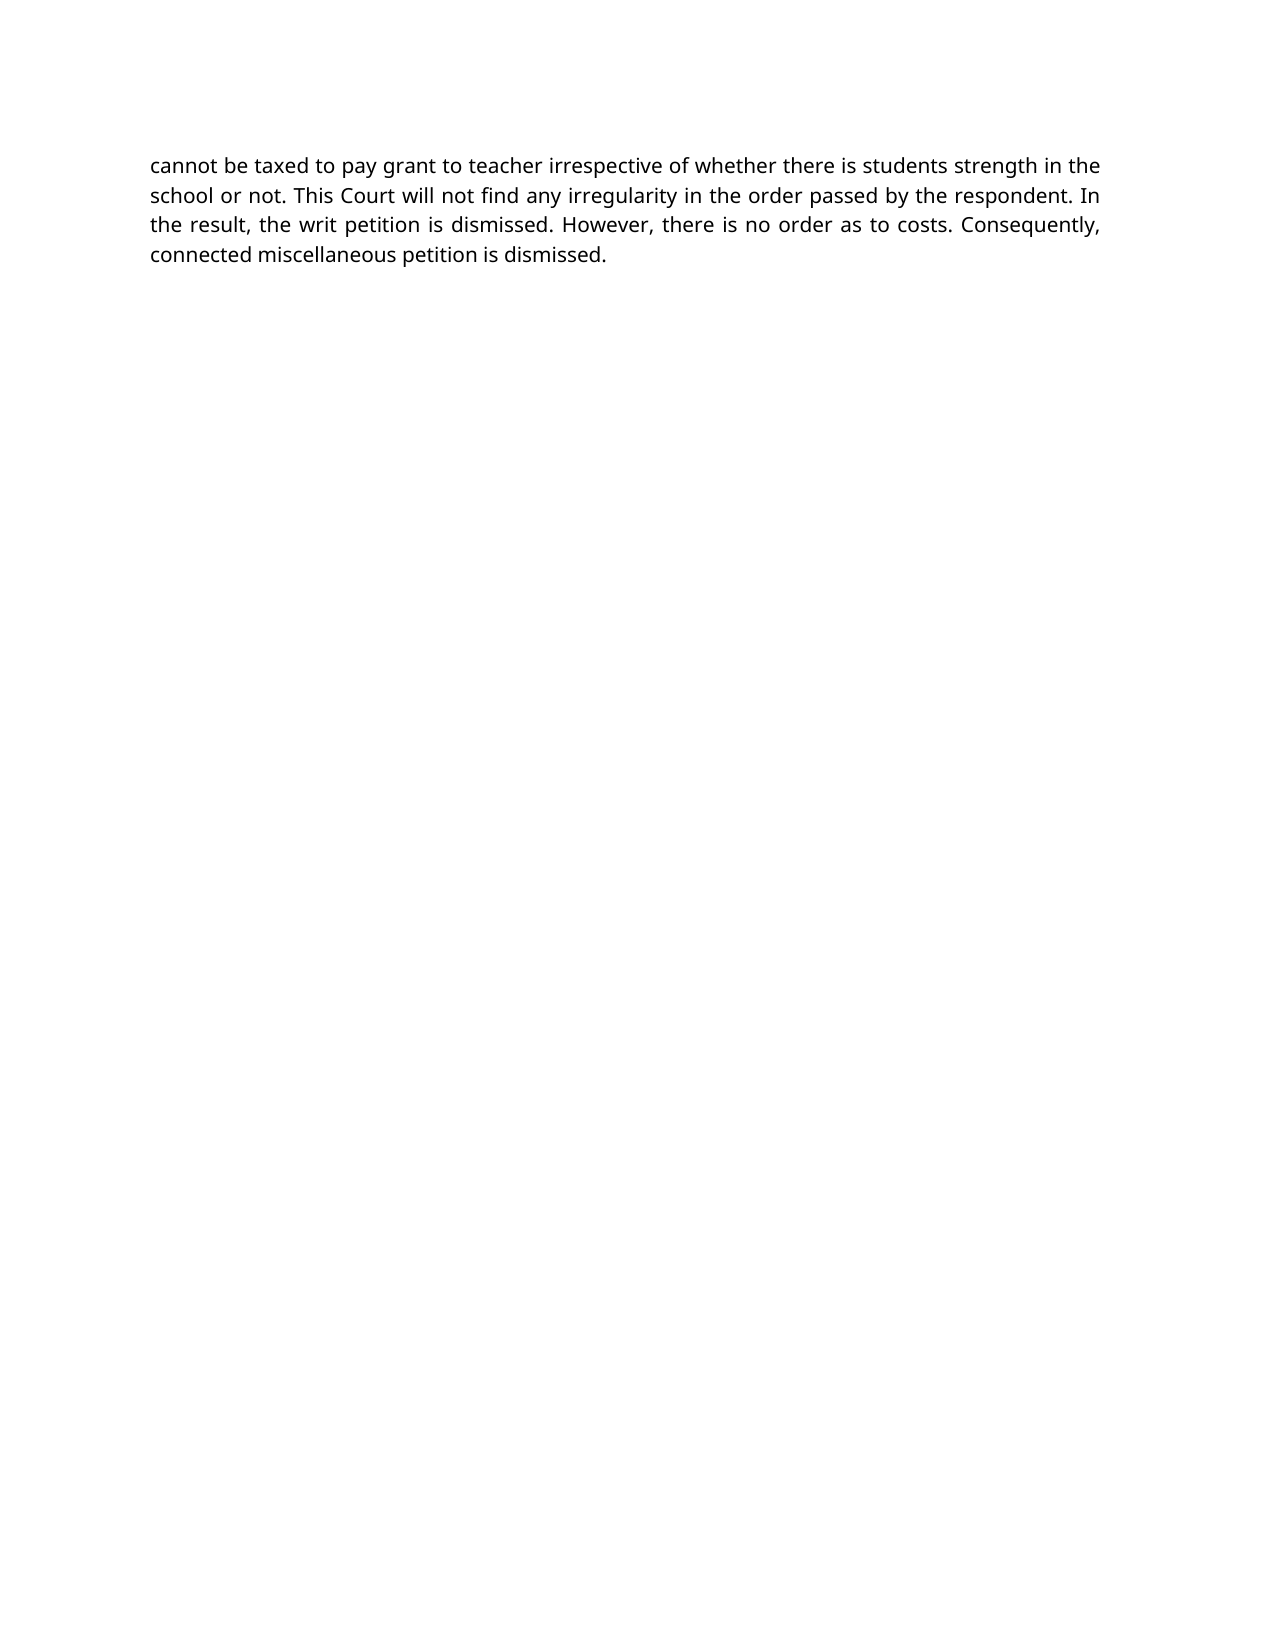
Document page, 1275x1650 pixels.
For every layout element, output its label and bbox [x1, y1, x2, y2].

text [150, 150, 1102, 269]
